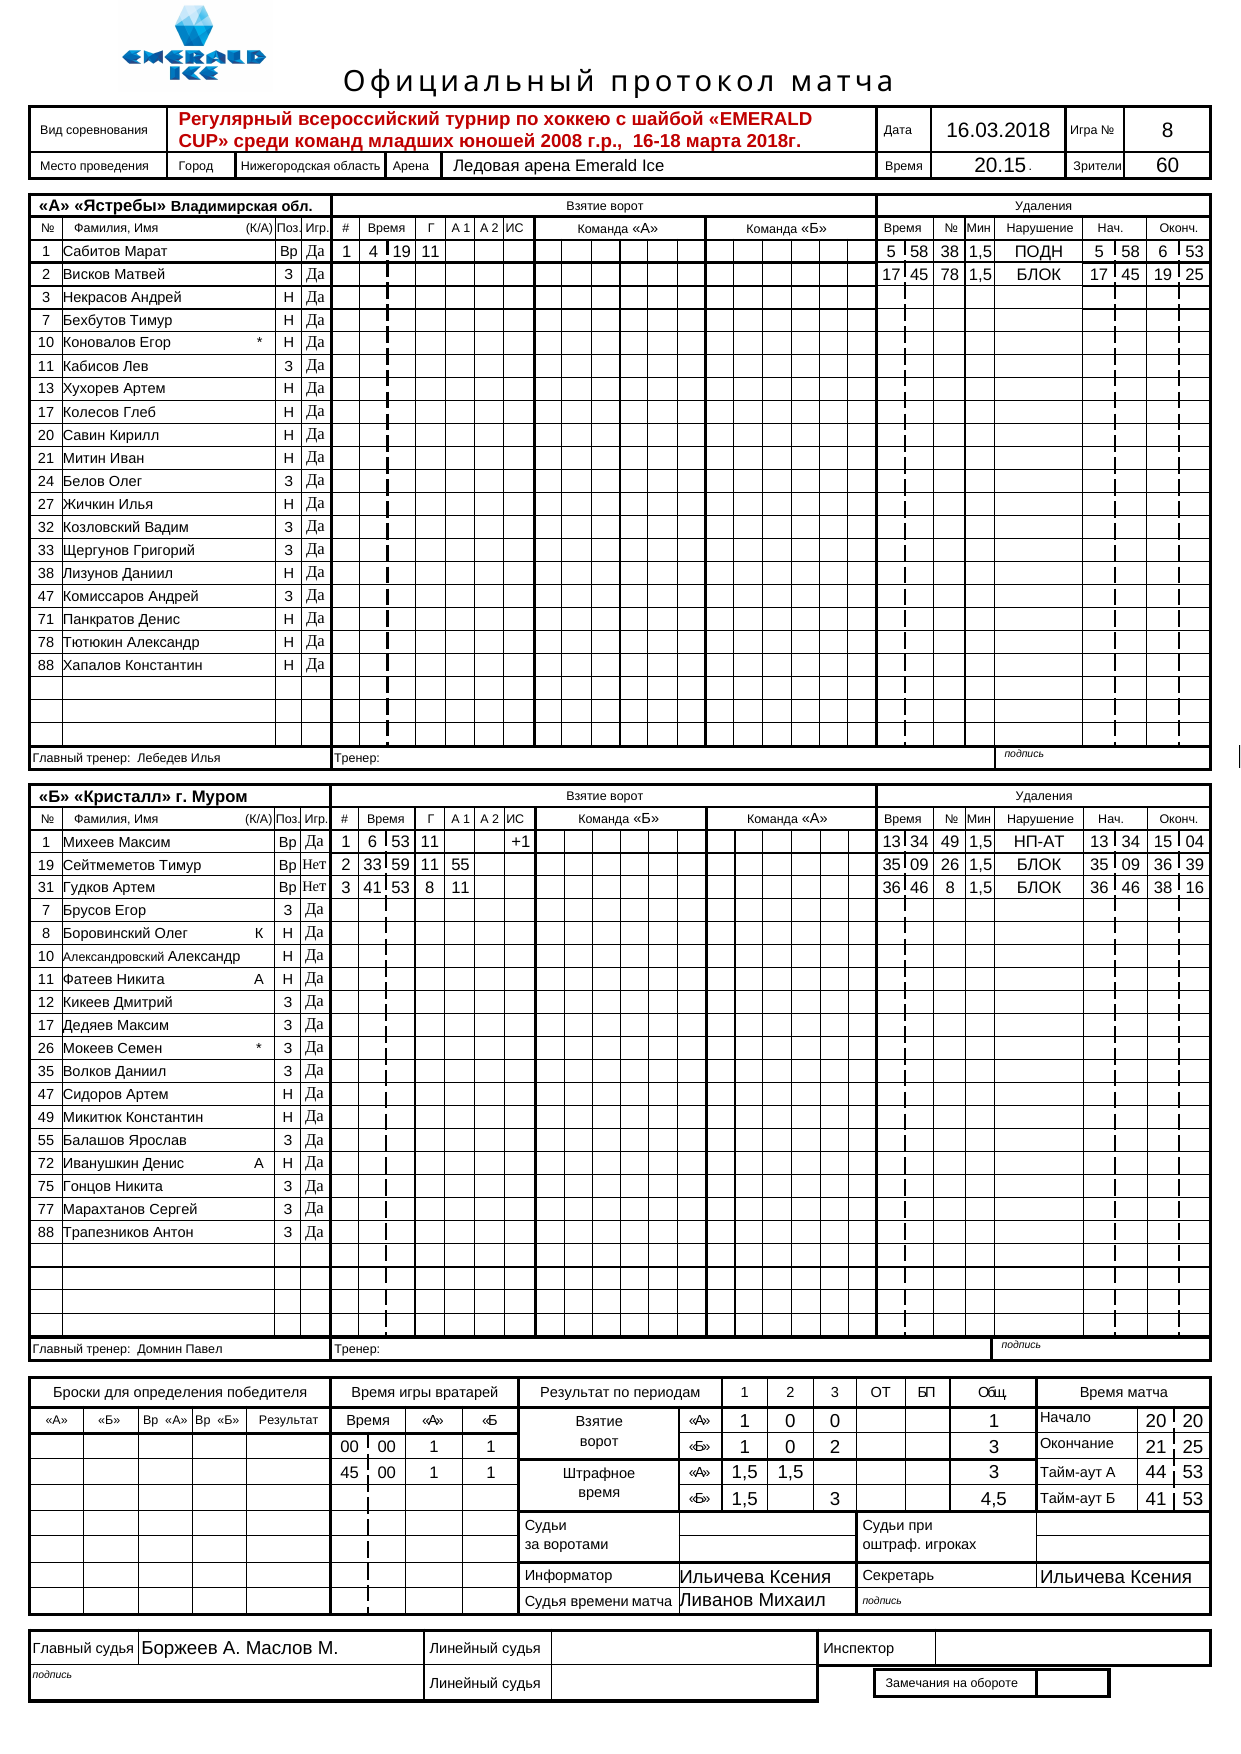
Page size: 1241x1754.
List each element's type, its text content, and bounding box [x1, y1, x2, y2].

table_cell [648, 585, 677, 607]
table_cell Сейтмеметов Тимур [63, 853, 243, 875]
table_cell [905, 945, 933, 967]
table_cell [359, 922, 386, 944]
table_cell [736, 899, 762, 921]
table_cell [1084, 1083, 1115, 1105]
table_cell [475, 1060, 504, 1082]
table_cell [537, 899, 564, 921]
table_cell [1147, 585, 1179, 607]
table_cell [243, 447, 275, 469]
table_cell 46 [905, 876, 933, 898]
table_cell подпись [996, 748, 1209, 768]
table_cell [820, 631, 847, 653]
table_cell [905, 470, 933, 492]
table_cell [966, 309, 994, 331]
table_cell [1179, 332, 1209, 353]
table_cell Время [878, 153, 930, 177]
table_cell [849, 1060, 875, 1082]
table_cell [537, 1106, 564, 1128]
table_cell [821, 876, 848, 898]
table_cell Судьи при оштраф. игроках [858, 1513, 1036, 1561]
table_cell [1148, 1221, 1179, 1243]
table_cell [934, 991, 965, 1013]
table_cell [332, 1083, 358, 1105]
table_cell 26 [934, 854, 965, 875]
table_cell Коновалов Егор [63, 332, 243, 353]
table_cell [1179, 287, 1209, 307]
table_cell [247, 1511, 329, 1535]
table_cell [1148, 968, 1179, 990]
table_cell [878, 378, 905, 399]
table_cell [360, 631, 387, 653]
table_cell [388, 585, 415, 607]
table_cell Судьи за воротами [520, 1513, 679, 1561]
table_cell [592, 677, 619, 699]
table_cell Да [301, 1198, 329, 1220]
table_cell Штрафное время [520, 1461, 678, 1509]
table_cell [1179, 539, 1209, 561]
table_cell Взятие ворот [520, 1409, 678, 1458]
table_cell [359, 1083, 386, 1105]
table_cell [708, 1314, 734, 1335]
table_cell [708, 1268, 734, 1289]
table_cell [763, 922, 791, 944]
table_cell [906, 1461, 949, 1483]
table_cell [934, 922, 965, 944]
table_cell [966, 424, 994, 446]
table_cell «А» [680, 1409, 721, 1432]
table_cell [792, 447, 819, 469]
table_cell [708, 899, 734, 921]
table_cell Да [301, 1060, 329, 1082]
table_cell [649, 899, 677, 921]
table_cell [475, 310, 503, 331]
table_cell [707, 332, 733, 353]
table_cell [359, 1014, 386, 1036]
table_cell [243, 831, 274, 852]
table_cell [763, 831, 791, 852]
table_cell Мин [966, 808, 994, 829]
table_cell Секретарь [858, 1564, 1036, 1587]
table_cell Да [302, 424, 330, 446]
table_cell [359, 1244, 386, 1266]
table_cell [504, 447, 533, 469]
table_cell [1179, 1244, 1209, 1266]
table_cell [763, 355, 791, 377]
table_cell [648, 470, 677, 492]
table_cell 58 [1115, 241, 1146, 261]
table_cell [678, 1152, 705, 1174]
table_cell [621, 332, 647, 353]
table_cell [63, 1314, 243, 1335]
table_cell Микитюк Константин [63, 1106, 243, 1128]
table_cell [878, 332, 905, 353]
table_cell З [276, 516, 301, 538]
table_header Взятие ворот [332, 786, 875, 806]
table_cell [995, 1290, 1083, 1312]
table_cell Окончание [1038, 1433, 1137, 1458]
table_cell № [31, 808, 62, 829]
table_cell 5 [1083, 241, 1115, 261]
table_cell Да [301, 1129, 329, 1151]
table_cell Висков Матвей [63, 264, 243, 284]
table_cell [621, 723, 647, 745]
table_cell Дедяев Максим [63, 1014, 243, 1036]
table_cell [708, 1129, 734, 1151]
table_cell [905, 1014, 933, 1036]
table_cell 17 [31, 1014, 62, 1036]
table_cell [995, 968, 1083, 990]
table_cell [708, 945, 734, 967]
table_cell [562, 493, 591, 515]
table_cell [552, 1665, 816, 1699]
table_cell Н [275, 1152, 300, 1174]
table_cell [763, 562, 791, 584]
table_cell [905, 355, 933, 377]
table_cell [247, 1563, 329, 1587]
table_header 8 [1125, 108, 1209, 151]
table_cell [878, 1244, 905, 1266]
table_cell [537, 1129, 564, 1151]
table_cell 36 [1084, 876, 1115, 898]
table_cell [934, 309, 964, 331]
table_cell Да [302, 631, 330, 653]
table_header БП [906, 1379, 949, 1406]
table_cell [792, 355, 819, 377]
table_cell 44 [1138, 1459, 1174, 1483]
table_cell [562, 516, 591, 538]
table_cell [934, 516, 964, 538]
table_cell 10 [31, 332, 62, 353]
table_cell [565, 968, 592, 990]
table_cell [621, 945, 648, 967]
table_cell [360, 654, 387, 676]
table_cell [565, 876, 592, 898]
table_cell [193, 1485, 246, 1509]
table_cell Н [276, 378, 301, 399]
table_cell [243, 677, 275, 699]
table_cell [446, 585, 474, 607]
table_cell [821, 1314, 848, 1335]
table_cell Да [301, 1175, 329, 1197]
table_cell [848, 447, 875, 469]
table_cell [504, 493, 533, 515]
table_cell [792, 264, 819, 284]
table_cell [463, 1485, 517, 1509]
table_cell [592, 654, 619, 676]
table_cell [966, 1175, 994, 1197]
table_cell [649, 876, 677, 898]
table_cell [621, 1152, 648, 1174]
table_cell [243, 631, 275, 653]
table_cell [537, 1268, 564, 1289]
table_cell [386, 1014, 414, 1036]
table_cell [243, 264, 275, 284]
table_cell [1179, 1106, 1209, 1128]
table_cell [565, 1014, 592, 1036]
table_cell [416, 562, 445, 584]
table_cell [763, 1129, 791, 1151]
table_cell А 2 [475, 808, 504, 829]
table_cell 5 [878, 241, 905, 261]
table_cell [1179, 1037, 1209, 1059]
table_cell № [934, 808, 965, 829]
table_cell [505, 945, 534, 967]
table_cell [936, 1632, 1209, 1664]
table_cell [386, 1198, 414, 1220]
table_cell [388, 631, 415, 653]
table_cell [734, 654, 762, 676]
table_cell [332, 1060, 358, 1082]
table_cell [678, 264, 704, 284]
table_cell З [275, 1198, 300, 1220]
table_cell [416, 378, 445, 399]
table_cell [995, 1221, 1083, 1243]
table_cell [678, 355, 704, 377]
table_cell [708, 968, 734, 990]
table_cell Н [276, 562, 301, 584]
table_cell [792, 378, 819, 399]
table_cell [592, 608, 619, 630]
table_cell [243, 1268, 274, 1289]
table_cell [734, 264, 762, 284]
table_cell [792, 654, 819, 676]
table_cell [995, 1314, 1083, 1335]
table_cell [849, 945, 875, 967]
table_cell 1 [723, 1409, 767, 1432]
table_cell [1083, 470, 1115, 492]
table_cell Тютюкин Александр [63, 631, 243, 653]
table_cell [995, 539, 1082, 561]
table_cell [333, 516, 359, 538]
table_cell 00 [368, 1459, 405, 1483]
table_cell 53 [1179, 241, 1209, 261]
table_cell [243, 723, 275, 745]
table_cell Александровский Александр [63, 945, 243, 967]
table_cell [536, 654, 561, 676]
table_header Вид соревнования [31, 108, 166, 151]
table_cell [736, 1152, 762, 1174]
table_cell З [275, 1014, 300, 1036]
table_cell [333, 470, 359, 492]
table_cell [536, 310, 561, 331]
table_cell [707, 608, 733, 630]
table_cell [1148, 1037, 1179, 1059]
table_cell [878, 1175, 905, 1197]
table_cell [966, 654, 994, 676]
table_cell подпись [993, 1339, 1209, 1358]
table_cell [792, 493, 819, 515]
table_cell [763, 876, 791, 898]
table_cell [243, 378, 275, 399]
table_cell [736, 991, 762, 1013]
table_cell [708, 1221, 734, 1243]
table_cell [934, 401, 964, 423]
table_cell 35 [878, 854, 905, 875]
table_cell [416, 608, 445, 630]
table_cell [707, 562, 733, 584]
table_cell [820, 493, 847, 515]
table_cell [592, 493, 619, 515]
table_cell [678, 1290, 705, 1312]
table_cell [621, 470, 647, 492]
table_cell БЛОК [995, 854, 1083, 875]
table_cell [1115, 1152, 1147, 1174]
table_cell [243, 1106, 274, 1128]
table_cell [84, 1511, 138, 1535]
table_cell [878, 1198, 905, 1220]
table_cell [792, 723, 819, 745]
table_cell [792, 631, 819, 653]
table_cell [848, 516, 875, 538]
table_cell [243, 401, 275, 423]
table_cell [505, 991, 534, 1013]
table_cell [1179, 493, 1209, 515]
table_cell Ильичева Ксения [1037, 1564, 1209, 1587]
table_cell 0 [814, 1409, 856, 1432]
table_cell [763, 1244, 791, 1266]
table_cell 53 [1174, 1459, 1209, 1483]
table_cell [31, 1435, 83, 1458]
table_cell [792, 516, 819, 538]
table_cell [821, 922, 848, 944]
table_cell [821, 991, 848, 1013]
table_cell [906, 1433, 949, 1458]
table_cell [193, 1588, 246, 1613]
table_cell [966, 1314, 994, 1335]
table_cell Н [275, 1106, 300, 1128]
table_cell 72 [31, 1152, 62, 1174]
table_cell [621, 1175, 648, 1197]
table_cell 31 [31, 876, 62, 898]
table_header Удаления [878, 196, 1209, 215]
table_cell [934, 378, 964, 399]
table_cell [905, 1037, 933, 1059]
table_cell Бехбутов Тимур [63, 310, 243, 331]
table_cell [1115, 287, 1146, 307]
table_cell [536, 287, 561, 307]
table_cell [592, 700, 619, 722]
table_cell [446, 424, 474, 446]
table_cell [1179, 1314, 1209, 1335]
table_cell [649, 1037, 677, 1059]
table_cell [821, 1129, 848, 1151]
table_cell [966, 493, 994, 515]
table_cell [445, 991, 474, 1013]
table_cell [593, 945, 620, 967]
table_cell [648, 424, 677, 446]
table_cell 1 [463, 1435, 517, 1458]
table_cell Н [276, 424, 301, 446]
table_cell 24 [31, 470, 62, 492]
table_cell [966, 631, 994, 653]
table_cell [1083, 585, 1115, 607]
table_header Взятие ворот [333, 196, 875, 215]
table_cell [388, 608, 415, 630]
table_cell [243, 1221, 274, 1243]
table_cell [562, 608, 591, 630]
table_cell [359, 1175, 386, 1197]
table_cell 1,5 [966, 854, 994, 875]
table_cell [593, 991, 620, 1013]
table_cell [416, 945, 444, 967]
table_cell 25 [1174, 1433, 1209, 1458]
table_cell [820, 424, 847, 446]
table_cell [505, 1083, 534, 1105]
table_cell [243, 287, 275, 307]
table_cell [707, 424, 733, 446]
table_cell [475, 355, 503, 377]
table_cell [621, 516, 647, 538]
table_cell Трапезников Антон [63, 1221, 243, 1243]
table_cell [368, 1588, 405, 1613]
table_cell [649, 968, 677, 990]
table_cell 19 [1147, 264, 1179, 284]
table_cell [416, 968, 444, 990]
table_cell [416, 991, 444, 1013]
table_cell [1147, 493, 1179, 515]
table_cell Гонцов Никита [63, 1175, 243, 1197]
table_cell 33 [31, 539, 62, 561]
table_cell [445, 1106, 474, 1128]
table_cell [648, 241, 677, 261]
table_cell [360, 355, 387, 377]
table_cell [562, 447, 591, 469]
table_cell [1147, 608, 1179, 630]
table_header «A» «Ястребы» Владимирская обл. [31, 196, 330, 215]
table_cell [792, 424, 819, 446]
table_cell * [243, 332, 275, 353]
table_cell [332, 991, 358, 1013]
table_cell [359, 991, 386, 1013]
table_cell З [276, 264, 301, 284]
table_cell [1179, 1290, 1209, 1312]
table_cell [621, 424, 647, 446]
table_cell Панкратов Денис [63, 608, 243, 630]
table_cell [1115, 631, 1146, 653]
table_cell [621, 854, 648, 875]
table_cell [995, 1268, 1083, 1289]
table_cell [592, 723, 619, 745]
table_cell [878, 516, 905, 538]
table_cell 58 [905, 241, 933, 261]
table_cell [1147, 723, 1179, 745]
table_cell Время [878, 808, 933, 829]
table_cell [934, 1221, 965, 1243]
table_cell [475, 654, 503, 676]
table_cell 38 [934, 241, 964, 261]
table_cell [736, 945, 762, 967]
table_cell [332, 922, 358, 944]
table_cell [475, 945, 504, 967]
table_cell [562, 654, 591, 676]
table_cell [445, 1060, 474, 1082]
table_cell [445, 1129, 474, 1151]
table_cell [678, 1314, 705, 1335]
table_cell [388, 287, 415, 307]
table_cell 1,5 [966, 263, 994, 284]
table_cell [905, 516, 933, 538]
table_cell 60 [1125, 153, 1209, 177]
table_cell [849, 1290, 875, 1312]
table_cell [878, 1060, 905, 1082]
table_cell [1147, 310, 1179, 331]
table_cell [792, 945, 820, 967]
table_cell [388, 424, 415, 446]
table_cell 1,5 [966, 876, 994, 898]
table_cell [1084, 1014, 1115, 1036]
table_cell [966, 991, 994, 1013]
table_cell [359, 1037, 386, 1059]
table_cell [565, 1129, 592, 1151]
table_cell [792, 1083, 820, 1105]
table_cell [649, 1290, 677, 1312]
table_cell [360, 539, 387, 561]
table_cell [446, 608, 474, 630]
table_cell 7 [31, 899, 62, 921]
table_cell 21 [1138, 1433, 1174, 1458]
table_cell [1179, 1221, 1209, 1243]
table_cell [446, 631, 474, 653]
table_cell [820, 378, 847, 399]
table_cell [63, 677, 243, 699]
table_cell [821, 1244, 848, 1266]
table_cell [934, 1037, 965, 1059]
table_cell [734, 677, 762, 699]
table_cell [475, 493, 503, 515]
table_cell 1 [406, 1435, 462, 1458]
table_cell [878, 447, 905, 469]
table_cell [1115, 562, 1146, 584]
table_cell [359, 1152, 386, 1174]
table_cell [708, 1244, 734, 1266]
table_cell [446, 493, 474, 515]
table_cell [995, 922, 1083, 944]
table_cell [302, 677, 330, 699]
table_cell 4,5 [951, 1485, 1035, 1509]
table_cell [1147, 654, 1179, 676]
table_cell [707, 378, 733, 399]
table_cell [1179, 355, 1209, 377]
table_cell 26 [31, 1037, 62, 1059]
table_cell [84, 1435, 138, 1458]
table_cell [386, 1106, 414, 1128]
table_cell [621, 264, 647, 284]
table_cell 77 [31, 1198, 62, 1220]
table_cell [592, 447, 619, 469]
table_cell [1147, 700, 1179, 722]
table_cell [416, 1175, 444, 1197]
table_cell [678, 332, 704, 353]
table_cell [966, 968, 994, 990]
table_cell [301, 1314, 329, 1335]
table_cell [734, 424, 762, 446]
table_cell [333, 700, 359, 722]
table_cell [475, 1083, 504, 1105]
table_cell [536, 241, 561, 261]
table_cell [792, 922, 820, 944]
table_cell 49 [31, 1106, 62, 1128]
table_cell [708, 831, 734, 852]
table_cell [1147, 332, 1179, 353]
table_cell [678, 723, 704, 745]
table_cell [333, 447, 359, 469]
table_cell [536, 401, 561, 423]
table_cell [878, 470, 905, 492]
table_cell [792, 1221, 820, 1243]
table_cell [332, 1129, 358, 1151]
table_cell [565, 1083, 592, 1105]
table_cell [934, 332, 964, 353]
table_cell [878, 424, 905, 446]
table_cell [763, 1290, 791, 1312]
table_cell [1115, 723, 1146, 745]
table_cell [763, 241, 791, 261]
table_cell [878, 700, 905, 722]
table_cell [878, 1037, 905, 1059]
table_cell [649, 831, 677, 852]
table_cell 21 [31, 447, 62, 469]
table_cell [678, 1083, 705, 1105]
table_cell [678, 854, 705, 875]
table_cell [247, 1536, 329, 1561]
table_cell [416, 1314, 444, 1335]
table_cell Да [302, 355, 330, 377]
table_cell [1115, 1060, 1147, 1082]
table_cell 32 [31, 516, 62, 538]
table_header Время игры вратарей [332, 1379, 517, 1406]
table_cell [848, 241, 875, 261]
table_cell [360, 447, 387, 469]
table_cell [388, 516, 415, 538]
table_cell [275, 1244, 300, 1266]
table_cell [593, 1129, 620, 1151]
table_cell [359, 1060, 386, 1082]
table_cell [848, 424, 875, 446]
table_cell Сидоров Артем [63, 1083, 243, 1105]
table_cell [763, 1037, 791, 1059]
table_cell Балашов Ярослав [63, 1129, 243, 1151]
table_cell Да [302, 287, 330, 307]
table_cell [565, 899, 592, 921]
table_cell [592, 424, 619, 446]
table_cell [475, 608, 503, 630]
table_cell № [31, 218, 62, 238]
table_cell [1083, 447, 1115, 469]
table_cell [621, 493, 647, 515]
table_cell 39 [1179, 854, 1209, 875]
table_cell [934, 1083, 965, 1105]
table_cell [243, 1175, 274, 1197]
table_cell [708, 1014, 734, 1036]
table_header Общ. [951, 1379, 1035, 1406]
table_cell [593, 1244, 620, 1266]
table_cell [678, 1198, 705, 1220]
table_cell [193, 1435, 246, 1458]
table_cell [621, 677, 647, 699]
table_cell [905, 1083, 933, 1105]
table_cell [648, 332, 677, 353]
table_cell [736, 1014, 762, 1036]
table_cell [360, 287, 387, 307]
table_cell [302, 723, 330, 745]
table_cell [736, 1268, 762, 1289]
table_cell Михеев Максим [63, 831, 243, 852]
table_cell [593, 1152, 620, 1174]
table_cell [416, 585, 445, 607]
table_cell 88 [31, 1221, 62, 1243]
table_cell [792, 1314, 820, 1335]
table_cell [1179, 1129, 1209, 1151]
table_cell [475, 876, 504, 898]
table_cell Да [302, 608, 330, 630]
table_cell Кикеев Дмитрий [63, 991, 243, 1013]
table_cell [678, 991, 705, 1013]
table_cell [1179, 608, 1209, 630]
table_cell [878, 677, 905, 699]
table_cell [406, 1536, 462, 1561]
table_cell [792, 677, 819, 699]
table_cell [360, 493, 387, 515]
table_cell [505, 876, 534, 898]
table_cell [878, 1014, 905, 1036]
table_cell [332, 1014, 358, 1036]
table_cell [905, 608, 933, 630]
table_cell [708, 876, 734, 898]
table_cell [849, 1268, 875, 1289]
table_cell [1179, 1198, 1209, 1220]
table_cell [386, 1314, 414, 1335]
table_cell [878, 1152, 905, 1174]
table_cell [360, 378, 387, 399]
table_cell [648, 355, 677, 377]
table_cell Главный тренер: Домнин Павел [31, 1339, 329, 1358]
table_cell [621, 831, 648, 852]
table_cell [905, 1198, 933, 1220]
table_cell 12 [31, 991, 62, 1013]
table_cell [849, 899, 875, 921]
table_cell [406, 1511, 462, 1535]
table_cell [446, 264, 474, 284]
table_cell [416, 631, 445, 653]
table_cell [416, 401, 445, 423]
table_cell Да [301, 1014, 329, 1036]
table_cell Волков Даниил [63, 1060, 243, 1082]
table_cell [621, 968, 648, 990]
table_cell Результат [247, 1409, 329, 1432]
table_cell [621, 1129, 648, 1151]
table_cell [1179, 723, 1209, 745]
table_cell [734, 241, 762, 261]
table_cell [359, 899, 386, 921]
table_cell Да [301, 1221, 329, 1243]
table_cell [446, 401, 474, 423]
table_cell [736, 876, 762, 898]
table_cell Н [276, 332, 301, 353]
table_cell [678, 1129, 705, 1151]
table_cell [30, 1616, 1211, 1628]
table_cell [734, 585, 762, 607]
table_cell Н [275, 1083, 300, 1105]
table_cell [1148, 1244, 1179, 1266]
table_cell [332, 1244, 358, 1266]
table_cell [505, 1268, 534, 1289]
table_cell [1084, 968, 1115, 990]
table_cell [649, 1083, 677, 1105]
table_cell [678, 945, 705, 967]
table_cell БЛОК [995, 876, 1083, 898]
table_cell [1115, 1106, 1147, 1128]
table_cell [333, 562, 359, 584]
table_cell [504, 677, 533, 699]
table_cell 3 [951, 1433, 1035, 1458]
table_cell [680, 1536, 855, 1561]
table_cell [678, 310, 704, 331]
table_cell [475, 585, 503, 607]
table_cell [995, 516, 1082, 538]
table_cell [416, 1268, 444, 1289]
table_cell 78 [31, 631, 62, 653]
table_cell 6 [359, 831, 386, 852]
table_cell [763, 1106, 791, 1128]
table_cell [678, 922, 705, 944]
table_cell [708, 1198, 734, 1220]
table_cell [734, 562, 762, 584]
table_cell 3 [951, 1461, 1035, 1483]
table_cell [445, 1198, 474, 1220]
table_cell [849, 1037, 875, 1059]
table_cell [678, 1014, 705, 1036]
table_cell [905, 585, 933, 607]
table_cell [678, 539, 704, 561]
table_cell [359, 1314, 386, 1335]
table_cell [243, 585, 275, 607]
table_cell 13 [878, 831, 905, 852]
table_cell [301, 1290, 329, 1312]
table_cell [63, 1268, 243, 1289]
table_cell [592, 310, 619, 331]
table_cell [906, 1485, 949, 1509]
table_cell [763, 1060, 791, 1082]
table_cell 47 [31, 585, 62, 607]
table_cell [243, 853, 274, 875]
table_cell [1115, 945, 1147, 967]
table_cell [621, 585, 647, 607]
table_cell [966, 700, 994, 722]
table_cell [333, 401, 359, 423]
table_cell [562, 264, 591, 284]
table_cell [878, 286, 905, 307]
table_cell [966, 539, 994, 561]
table_cell [445, 922, 474, 944]
table_cell [416, 447, 445, 469]
table_cell [734, 310, 762, 331]
table_cell [995, 1060, 1083, 1082]
table_cell [243, 1060, 274, 1082]
table_cell 8 [416, 876, 444, 898]
table_cell [821, 945, 848, 967]
table_cell [792, 585, 819, 607]
table_cell Сабитов Марат [63, 241, 243, 261]
table_cell [504, 723, 533, 745]
table_cell Да [302, 562, 330, 584]
table_cell [1115, 608, 1146, 630]
table_cell [820, 401, 847, 423]
table_cell [736, 922, 762, 944]
table_cell [475, 1129, 504, 1151]
table_cell [1115, 585, 1146, 607]
table_cell «А» [31, 1409, 83, 1432]
table_cell [648, 677, 677, 699]
table_cell [416, 1290, 444, 1312]
table_cell [416, 287, 445, 307]
table_cell [878, 585, 905, 607]
table_cell (К/А) [243, 808, 274, 829]
table_cell Ильичева Ксения [680, 1564, 855, 1587]
table_cell [1084, 991, 1115, 1013]
table_cell [736, 1129, 762, 1151]
table_cell [648, 562, 677, 584]
table_cell [966, 1221, 994, 1243]
table_cell [333, 654, 359, 676]
table_cell Время [878, 218, 933, 238]
table_cell [301, 1244, 329, 1266]
table_cell [31, 1290, 62, 1312]
table_cell [388, 493, 415, 515]
table_cell [243, 310, 275, 331]
table_cell [763, 854, 791, 875]
table_cell 1,5 [966, 831, 994, 852]
table_cell [821, 854, 848, 875]
table_cell Г [416, 808, 444, 829]
table_cell [849, 1244, 875, 1266]
table_cell [649, 854, 677, 875]
table_cell [446, 287, 474, 307]
table_cell [792, 1060, 820, 1082]
table_cell [592, 287, 619, 307]
table_cell [360, 516, 387, 538]
table_cell Да [302, 310, 330, 331]
table_cell [592, 470, 619, 492]
table_cell [243, 539, 275, 561]
table_cell [820, 654, 847, 676]
table_cell [878, 401, 905, 423]
table_cell [792, 1198, 820, 1220]
table_cell [1147, 539, 1179, 561]
table_cell [333, 539, 359, 561]
table_cell [934, 608, 964, 630]
table_cell [84, 1485, 138, 1509]
table_cell Савин Кирилл [63, 424, 243, 446]
table_header Результат по периодам [520, 1379, 721, 1406]
table_cell [763, 424, 791, 446]
table_cell [736, 1037, 762, 1059]
table_cell [966, 1014, 994, 1036]
table_cell 04 [1179, 831, 1209, 852]
table_cell [446, 539, 474, 561]
table_cell [332, 899, 358, 921]
table_cell [386, 1037, 414, 1059]
table_cell 0 [768, 1433, 813, 1458]
table_cell [1083, 677, 1115, 699]
table_cell «А» [680, 1461, 721, 1483]
table_cell [31, 1536, 83, 1561]
table_cell Нижегородская область [237, 153, 384, 177]
table_cell [562, 585, 591, 607]
table_cell [446, 723, 474, 745]
table_cell [708, 1060, 734, 1082]
table_cell [821, 1014, 848, 1036]
table_cell [565, 1175, 592, 1197]
table_cell К [243, 922, 274, 944]
table_cell [934, 424, 964, 446]
table_cell [386, 1152, 414, 1174]
table_cell [905, 1106, 933, 1128]
table_cell [504, 516, 533, 538]
table_cell Тайм-аут А [1038, 1459, 1137, 1483]
table_cell [332, 1221, 358, 1243]
table_cell З [275, 899, 300, 921]
table_cell Информатор [520, 1564, 679, 1587]
table_cell [905, 922, 933, 944]
table_cell [445, 899, 474, 921]
table_cell [736, 1175, 762, 1197]
table_cell [333, 631, 359, 653]
table_cell Команда «А» [708, 808, 875, 829]
table_cell [446, 355, 474, 377]
table_cell [821, 1083, 848, 1105]
table_cell [475, 539, 503, 561]
table_cell [821, 968, 848, 990]
table_cell 11 [445, 876, 474, 898]
table_cell [966, 447, 994, 469]
table_cell Тренер: [333, 748, 994, 768]
table_cell [275, 1290, 300, 1312]
table_cell [445, 1083, 474, 1105]
table_cell [537, 1060, 564, 1082]
table_cell [63, 1290, 243, 1312]
table_cell [763, 1014, 791, 1036]
table_cell 09 [1115, 854, 1147, 875]
table_cell [905, 1129, 933, 1151]
table_cell [1115, 493, 1146, 515]
table_cell [736, 1244, 762, 1266]
table_cell [416, 1152, 444, 1174]
table_cell [734, 493, 762, 515]
table_cell [1083, 539, 1115, 561]
table_cell [1179, 1014, 1209, 1036]
table_cell Да [301, 899, 329, 921]
table_cell [734, 723, 762, 745]
table_cell [820, 310, 847, 331]
table_cell [678, 241, 704, 261]
table_cell [388, 539, 415, 561]
table_cell [593, 1175, 620, 1197]
table_cell [475, 677, 503, 699]
table_cell [848, 723, 875, 745]
table_cell [621, 608, 647, 630]
table_cell [934, 1244, 965, 1266]
table_cell [84, 1588, 138, 1613]
table_cell [1179, 677, 1209, 699]
table_cell [565, 1221, 592, 1243]
table_cell [934, 539, 964, 561]
table_cell [1083, 700, 1115, 722]
table_cell [734, 287, 762, 307]
table_cell [820, 723, 847, 745]
table_cell 11 [416, 831, 444, 852]
table_cell [504, 332, 533, 353]
table_cell Лизунов Даниил [63, 562, 243, 584]
table_cell [848, 264, 875, 284]
table_cell [621, 1060, 648, 1082]
table_header Время матча [1038, 1379, 1209, 1406]
table_cell [707, 355, 733, 377]
table_cell З [275, 991, 300, 1013]
table_cell Мокеев Семен [63, 1037, 243, 1059]
table_cell [536, 539, 561, 561]
table_cell [463, 1588, 517, 1613]
table_cell [878, 562, 905, 584]
table_cell [995, 631, 1082, 653]
table_cell [475, 1198, 504, 1220]
table_cell [678, 447, 704, 469]
table_cell [536, 493, 561, 515]
table_cell [1115, 1083, 1147, 1105]
table_cell [966, 585, 994, 607]
table_cell [966, 562, 994, 584]
table_cell [416, 355, 445, 377]
table_cell 49 [934, 831, 965, 852]
table_cell [820, 608, 847, 630]
table_cell А [243, 1152, 274, 1174]
table_cell [734, 447, 762, 469]
table_cell 25 [1179, 264, 1209, 284]
table_cell 45 [1115, 264, 1146, 284]
table_cell Нет [301, 853, 329, 875]
table_cell [416, 1014, 444, 1036]
table_cell [475, 1106, 504, 1128]
table_cell [445, 1221, 474, 1243]
table_cell [193, 1511, 246, 1535]
table_cell [792, 831, 820, 852]
table_cell [416, 1198, 444, 1220]
table_cell З [275, 1175, 300, 1197]
table_cell [649, 922, 677, 944]
table_cell [360, 723, 387, 745]
table_cell [562, 539, 591, 561]
table_cell [708, 854, 734, 875]
table_cell [648, 539, 677, 561]
table_cell Да [302, 470, 330, 492]
table_cell [1148, 922, 1179, 944]
table_cell 53 [386, 831, 414, 852]
table_cell 11 [31, 968, 62, 990]
table_cell [360, 677, 387, 699]
table_cell [763, 723, 791, 745]
table_cell Вр «Б» [193, 1409, 246, 1432]
table_cell [849, 1152, 875, 1174]
table_cell 53 [1174, 1485, 1209, 1509]
table_cell Арена [387, 153, 440, 177]
table_cell [678, 831, 705, 852]
table_cell 3 [332, 876, 358, 898]
table_cell [1083, 631, 1115, 653]
table_cell «А» [406, 1409, 462, 1432]
table_cell [678, 1060, 705, 1082]
table_cell [878, 1083, 905, 1105]
table_cell [849, 991, 875, 1013]
table_cell [475, 264, 503, 284]
table_cell [84, 1536, 138, 1561]
table_cell [678, 968, 705, 990]
table_cell Вр [275, 876, 300, 898]
table_cell [621, 1314, 648, 1335]
table_cell [463, 1511, 517, 1535]
table_cell [995, 286, 1082, 307]
table_cell [1179, 470, 1209, 492]
table_cell Да [301, 945, 329, 967]
table_cell [475, 1037, 504, 1059]
table_cell [565, 1244, 592, 1266]
table_cell [995, 562, 1082, 584]
table_cell [504, 631, 533, 653]
table_cell [565, 1268, 592, 1289]
table_cell [878, 608, 905, 630]
table_cell [1147, 516, 1179, 538]
table_cell Н [276, 401, 301, 423]
table_cell 35 [31, 1060, 62, 1082]
table_cell [707, 287, 733, 307]
table_cell Время [360, 218, 415, 238]
table_cell Линейный судья [425, 1632, 551, 1664]
table_cell [446, 516, 474, 538]
table_cell [536, 516, 561, 538]
table_cell Н [276, 654, 301, 676]
table_cell [905, 539, 933, 561]
table_cell [707, 401, 733, 423]
table_cell [707, 241, 733, 261]
table_cell [621, 539, 647, 561]
table_cell [565, 1060, 592, 1082]
table_cell [562, 401, 591, 423]
table_cell [31, 677, 62, 699]
table_cell [707, 516, 733, 538]
table_cell Время [332, 1409, 405, 1432]
table_cell 78 [934, 263, 964, 284]
table_cell [1083, 310, 1115, 331]
table_cell [445, 945, 474, 967]
table_cell [934, 470, 964, 492]
table_cell [1148, 1290, 1179, 1312]
table_cell [820, 516, 847, 538]
table_cell 11 [416, 854, 444, 875]
table_cell [821, 1221, 848, 1243]
table_cell [332, 968, 358, 990]
table_cell [416, 539, 445, 561]
table_cell 2 [332, 854, 358, 875]
table_cell [995, 1244, 1083, 1266]
table_cell [736, 854, 762, 875]
table_cell [621, 401, 647, 423]
table_cell [878, 899, 905, 921]
table_cell [792, 899, 820, 921]
table_cell [905, 654, 933, 676]
table_cell [648, 493, 677, 515]
table_cell А 2 [475, 218, 503, 238]
table_cell [763, 677, 791, 699]
table_cell [537, 1083, 564, 1105]
table_cell [763, 287, 791, 307]
table_cell [934, 968, 965, 990]
table_cell [386, 945, 414, 967]
table_cell [386, 1129, 414, 1151]
table_cell [243, 516, 275, 538]
table_cell [536, 355, 561, 377]
table_cell [934, 1175, 965, 1197]
table_cell [707, 493, 733, 515]
table_cell [878, 922, 905, 944]
table_cell [593, 1290, 620, 1312]
table_cell [708, 1083, 734, 1105]
table_cell 15 [1148, 831, 1179, 852]
table_cell [333, 585, 359, 607]
table_cell [878, 723, 905, 745]
table_cell [821, 1290, 848, 1312]
table_cell [821, 1152, 848, 1174]
table_cell 36 [1148, 854, 1179, 875]
table_cell [763, 1314, 791, 1335]
table_cell [905, 447, 933, 469]
table_cell [878, 968, 905, 990]
table_cell [905, 968, 933, 990]
table_cell 1 [332, 831, 358, 852]
table_cell [475, 1175, 504, 1197]
table_cell [792, 1037, 820, 1059]
table_cell [193, 1563, 246, 1587]
table_cell [360, 470, 387, 492]
table_cell [820, 332, 847, 353]
table_cell [416, 1221, 444, 1243]
table_cell [621, 562, 647, 584]
table_cell [678, 424, 704, 446]
table_cell 35 [1084, 854, 1115, 875]
table_cell [736, 1314, 762, 1335]
table_cell [995, 1106, 1083, 1128]
table_cell 13 [1084, 831, 1115, 852]
table_cell [505, 1106, 534, 1128]
table_cell [678, 700, 704, 722]
table_cell [1115, 447, 1146, 469]
table_cell [848, 631, 875, 653]
table_cell [243, 355, 275, 377]
table_cell [1179, 310, 1209, 331]
table_cell [763, 631, 791, 653]
table_header 16.03.2018 [932, 108, 1064, 151]
table_cell [763, 1083, 791, 1105]
table_cell [1084, 1152, 1115, 1174]
table_cell [649, 945, 677, 967]
table_cell [763, 378, 791, 399]
table_cell «Б» [84, 1409, 138, 1432]
table_cell [536, 562, 561, 584]
table_cell [966, 1106, 994, 1128]
table_cell [536, 723, 561, 745]
table_cell [1084, 1106, 1115, 1128]
table_cell [966, 332, 994, 353]
table_cell [1115, 677, 1146, 699]
table_cell [763, 493, 791, 515]
table_cell 1,5 [723, 1485, 767, 1509]
table_cell [416, 1244, 444, 1266]
table_cell [504, 608, 533, 630]
table_cell [537, 991, 564, 1013]
table_cell [537, 1290, 564, 1312]
table_cell [905, 1268, 933, 1289]
table_cell [504, 470, 533, 492]
table_cell [1037, 1513, 1209, 1535]
table_cell [1037, 1536, 1209, 1561]
table_cell [792, 1106, 820, 1128]
table_cell [848, 378, 875, 399]
table_cell [934, 631, 964, 653]
table_cell [1115, 1244, 1147, 1266]
table_cell [333, 378, 359, 399]
table_cell 88 [31, 654, 62, 676]
table_cell [1148, 1060, 1179, 1082]
table_cell Фамилия, Имя [63, 808, 243, 829]
table_header «Б» «Кристалл» г. Муром [31, 786, 329, 806]
table_cell [505, 922, 534, 944]
table_cell [995, 309, 1082, 331]
table_cell [1084, 1314, 1115, 1335]
table_cell [906, 1409, 949, 1432]
table_cell Игр. [301, 808, 329, 829]
table_cell [1115, 991, 1147, 1013]
table_cell Марахтанов Сергей [63, 1198, 243, 1220]
table_cell [243, 470, 275, 492]
table_cell [821, 1175, 848, 1197]
table_cell [1084, 1175, 1115, 1197]
table_cell [332, 1563, 368, 1587]
table_cell [934, 654, 964, 676]
table_cell [537, 876, 564, 898]
table_cell [1147, 424, 1179, 446]
table_cell [848, 677, 875, 699]
table_cell [849, 1129, 875, 1151]
table_cell [878, 1314, 905, 1335]
table_cell [1147, 631, 1179, 653]
table_cell [1115, 654, 1146, 676]
table_cell [505, 968, 534, 990]
table_cell [386, 1244, 414, 1266]
table_cell [1179, 700, 1209, 722]
table_cell [821, 1268, 848, 1289]
table_cell [243, 700, 275, 722]
table_cell [995, 1014, 1083, 1036]
table_cell Нарушение [995, 808, 1083, 829]
table_cell [621, 355, 647, 377]
table_cell [31, 1244, 62, 1266]
table_cell [537, 1198, 564, 1220]
table_cell [792, 876, 820, 898]
table_cell [537, 1014, 564, 1036]
table_cell [708, 1152, 734, 1174]
table_cell [763, 700, 791, 722]
table_cell [966, 1152, 994, 1174]
table_cell [1147, 447, 1179, 469]
table_cell [63, 723, 243, 745]
table_cell [678, 585, 704, 607]
table_cell Главный тренер: Лебедев Илья [31, 748, 330, 768]
table_cell [368, 1563, 405, 1587]
table_cell [504, 424, 533, 446]
table_cell Фатеев Никита [63, 968, 243, 990]
table_cell 8 [934, 876, 965, 898]
table_cell [849, 1083, 875, 1105]
table_cell [593, 1037, 620, 1059]
table_cell [820, 677, 847, 699]
table_cell [446, 470, 474, 492]
table_cell З [276, 585, 301, 607]
table_cell [562, 355, 591, 377]
table_cell [388, 470, 415, 492]
table_cell [562, 677, 591, 699]
table_cell [934, 1060, 965, 1082]
table_cell 4 [360, 241, 387, 261]
table_cell * [243, 1037, 274, 1059]
table_cell [1084, 1198, 1115, 1220]
table_cell [1115, 1129, 1147, 1151]
table_cell [905, 1152, 933, 1174]
table_cell [734, 516, 762, 538]
table_cell Боровинский Олег [63, 922, 243, 944]
table_cell [648, 287, 677, 307]
table_cell [648, 700, 677, 722]
table_cell [386, 1221, 414, 1243]
table_cell [848, 585, 875, 607]
table_cell [1115, 310, 1146, 331]
table_cell [1179, 1152, 1209, 1174]
table_cell [966, 1244, 994, 1266]
table_cell [475, 1290, 504, 1312]
table_cell [678, 1221, 705, 1243]
table_cell [707, 631, 733, 653]
table_cell [593, 1083, 620, 1105]
table_cell [475, 991, 504, 1013]
table_cell [416, 677, 445, 699]
table_cell Да [302, 378, 330, 399]
table_cell [648, 723, 677, 745]
table_cell [359, 1290, 386, 1312]
table_cell [1084, 1290, 1115, 1312]
table_cell [763, 585, 791, 607]
table_cell [592, 401, 619, 423]
table_cell [475, 287, 503, 307]
table_cell [678, 378, 704, 399]
table_cell [243, 1129, 274, 1151]
table_cell [446, 677, 474, 699]
table_cell 0 [768, 1409, 813, 1432]
table_cell [31, 723, 62, 745]
table_cell # [332, 808, 358, 829]
table_cell [446, 310, 474, 331]
table_cell [333, 310, 359, 331]
table_cell [243, 1244, 274, 1266]
table_cell Г [416, 218, 445, 238]
table_cell [648, 447, 677, 469]
table_cell [878, 654, 905, 676]
table_cell 17 [1083, 264, 1115, 284]
table_cell 2 [814, 1433, 856, 1458]
table_cell 1 [463, 1459, 517, 1483]
table_cell [537, 1037, 564, 1059]
table_cell [678, 401, 704, 423]
table_cell [734, 539, 762, 561]
table_cell [1115, 1037, 1147, 1059]
table_cell БЛОК [995, 263, 1082, 284]
table_cell [445, 1152, 474, 1174]
table_cell [707, 264, 733, 284]
table_cell [243, 1290, 274, 1312]
table_cell Да [301, 1152, 329, 1174]
table_cell [1115, 1290, 1147, 1312]
table_cell [536, 585, 561, 607]
table_cell [1115, 355, 1146, 377]
table_cell [905, 332, 933, 353]
table_cell [820, 287, 847, 307]
table_cell [934, 677, 964, 699]
table_cell [905, 991, 933, 1013]
table_cell [416, 1060, 444, 1082]
table_cell [565, 1037, 592, 1059]
table_cell [966, 1060, 994, 1082]
table_cell [792, 991, 820, 1013]
table_cell [360, 310, 387, 331]
table_cell 1 [406, 1459, 462, 1483]
table_cell [707, 677, 733, 699]
table_cell [763, 332, 791, 353]
table_cell [621, 1083, 648, 1105]
table_cell 36 [878, 876, 905, 898]
table_cell [416, 332, 445, 353]
table_cell Оконч. [1148, 808, 1209, 829]
table_cell [406, 1588, 462, 1613]
table_cell [592, 355, 619, 377]
table_cell [475, 854, 504, 875]
table_cell [1083, 723, 1115, 745]
table_cell [333, 355, 359, 377]
table_cell [678, 899, 705, 921]
table_cell [247, 1459, 329, 1483]
table_cell № [934, 218, 964, 238]
table_cell 20.15 [932, 153, 1064, 177]
table_cell Н [276, 287, 301, 307]
table_cell [734, 631, 762, 653]
table_cell [680, 1513, 855, 1535]
table_cell 75 [31, 1175, 62, 1197]
table_cell [763, 470, 791, 492]
table_cell [1115, 470, 1146, 492]
table_cell Да [302, 493, 330, 515]
table_cell 20 [31, 424, 62, 446]
table_cell [275, 1268, 300, 1289]
table_cell [505, 1221, 534, 1243]
table_cell [505, 1060, 534, 1082]
table_cell [333, 608, 359, 630]
table_cell [1083, 378, 1115, 399]
table_cell 11 [416, 241, 445, 261]
table_cell Н [276, 447, 301, 469]
table_cell З [275, 1129, 300, 1151]
table_cell Козловский Вадим [63, 516, 243, 538]
table_cell [934, 1198, 965, 1220]
table_cell [792, 562, 819, 584]
table_cell [332, 1175, 358, 1197]
table_cell [536, 631, 561, 653]
table_cell [678, 1175, 705, 1197]
table_cell Гудков Артем [63, 876, 243, 898]
table_cell [621, 1037, 648, 1059]
table_cell [1148, 1152, 1179, 1174]
table_cell [814, 1461, 856, 1483]
table_cell [995, 378, 1082, 399]
table_cell [763, 1268, 791, 1289]
table_cell Начало [1038, 1409, 1137, 1432]
table_cell Оконч. [1147, 218, 1209, 238]
table_cell [1084, 1037, 1115, 1059]
table_cell Фамилия, Имя [63, 218, 243, 238]
table_cell [966, 922, 994, 944]
table_cell [1115, 922, 1147, 944]
table_cell Да [301, 1083, 329, 1105]
table_cell [562, 378, 591, 399]
table_cell [243, 1083, 274, 1105]
table_cell Поз. [275, 808, 300, 829]
table_cell [792, 310, 819, 331]
table_cell [416, 700, 445, 722]
table_cell [360, 562, 387, 584]
table_cell 45 [332, 1459, 368, 1483]
table_cell Ледовая арена Emerald Ice [443, 153, 875, 177]
table_cell [649, 1152, 677, 1174]
table_cell [792, 287, 819, 307]
table_cell Н [276, 493, 301, 515]
table_cell [139, 1536, 192, 1561]
table_cell [360, 700, 387, 722]
table_cell 34 [1115, 831, 1147, 852]
table_cell [332, 1511, 368, 1535]
table_cell [475, 332, 503, 353]
table_cell [1115, 899, 1147, 921]
table_cell Брусов Егор [63, 899, 243, 921]
table_cell [966, 1198, 994, 1220]
table_cell [388, 378, 415, 399]
table_cell [871, 1667, 1211, 1699]
table_cell Вр [275, 831, 300, 852]
table_cell [763, 991, 791, 1013]
table_cell [302, 700, 330, 722]
table_cell [1084, 1268, 1115, 1289]
table_cell [416, 1037, 444, 1059]
table_cell [905, 1221, 933, 1243]
table_cell [592, 516, 619, 538]
table_cell [966, 1083, 994, 1105]
table_cell [475, 401, 503, 423]
table_cell [849, 1198, 875, 1220]
table_cell Время [359, 808, 414, 829]
table_cell Боржеев А. Маслов М. [139, 1632, 423, 1664]
table_cell [475, 424, 503, 446]
table_cell Да [301, 831, 329, 852]
table_cell [995, 677, 1082, 699]
table_cell [243, 562, 275, 584]
table_cell Команда «А» [536, 218, 704, 238]
table_cell [1179, 447, 1209, 469]
table_cell 20 [1138, 1409, 1174, 1432]
table_cell [505, 1290, 534, 1312]
table_cell [678, 1037, 705, 1059]
table_cell [275, 1314, 300, 1335]
table_cell Нач. [1083, 218, 1146, 238]
table_cell подпись [858, 1588, 1209, 1613]
table_cell [905, 631, 933, 653]
table_cell 33 [359, 854, 386, 875]
table_cell [446, 378, 474, 399]
table_cell [505, 1198, 534, 1220]
table_header ОТ [857, 1379, 905, 1406]
table_cell [821, 1060, 848, 1082]
table_cell [243, 241, 275, 261]
table_cell [1147, 287, 1179, 307]
table_cell [966, 378, 994, 399]
table_cell [819, 1667, 871, 1699]
table_cell [504, 264, 533, 284]
table_cell [593, 831, 620, 852]
table_cell [1148, 1268, 1179, 1289]
table_cell [648, 631, 677, 653]
table_cell [1148, 1129, 1179, 1151]
table_cell [416, 470, 445, 492]
table_cell [333, 723, 359, 745]
table_cell [332, 1314, 358, 1335]
table_cell [734, 470, 762, 492]
table_cell [707, 310, 733, 331]
table_cell [1115, 539, 1146, 561]
table_cell [247, 1435, 329, 1458]
table_cell [505, 1244, 534, 1266]
table_cell [276, 723, 301, 745]
table_cell [1115, 401, 1146, 423]
table_cell [1179, 899, 1209, 921]
table_cell [565, 1106, 592, 1128]
table_cell [1083, 355, 1115, 377]
table_cell [475, 562, 503, 584]
table_cell 1 [31, 241, 62, 261]
table_cell [849, 1014, 875, 1036]
table_cell [621, 378, 647, 399]
table_cell [763, 539, 791, 561]
table_cell [995, 1037, 1083, 1059]
table_cell [848, 539, 875, 561]
table_cell [905, 378, 933, 399]
table_cell [1148, 1198, 1179, 1220]
table_cell Мин [966, 218, 994, 238]
table_cell [504, 700, 533, 722]
table_cell 8 [31, 922, 62, 944]
table_cell [446, 700, 474, 722]
table_cell [416, 723, 445, 745]
table_cell Да [302, 401, 330, 423]
table_cell Да [301, 991, 329, 1013]
table_cell [446, 332, 474, 353]
table_cell [649, 1198, 677, 1220]
table_cell [1147, 401, 1179, 423]
table_cell [849, 831, 875, 852]
table_cell Белов Олег [63, 470, 243, 492]
table_cell [406, 1563, 462, 1587]
table_cell [621, 447, 647, 469]
table_cell [139, 1588, 192, 1613]
table_cell [905, 677, 933, 699]
table_cell [1083, 516, 1115, 538]
table_cell [878, 309, 905, 331]
table_cell [243, 654, 275, 676]
table_cell [388, 401, 415, 423]
table_cell [386, 899, 414, 921]
table_cell [678, 562, 704, 584]
table_cell [1083, 332, 1115, 353]
table_cell [905, 401, 933, 423]
table_cell [504, 310, 533, 331]
table_cell [388, 677, 415, 699]
table_cell З [276, 355, 301, 377]
table_cell 00 [368, 1435, 405, 1458]
table_cell [734, 355, 762, 377]
table_cell [648, 378, 677, 399]
table_cell [416, 310, 445, 331]
table_cell [734, 700, 762, 722]
table_cell [333, 287, 359, 307]
table_cell [592, 332, 619, 353]
table_cell [763, 608, 791, 630]
table_cell Да [301, 922, 329, 944]
table_cell [1179, 1268, 1209, 1289]
table_cell [593, 1060, 620, 1082]
table_cell [792, 1290, 820, 1312]
table_cell [966, 355, 994, 377]
table_cell [1084, 1244, 1115, 1266]
table_cell [708, 991, 734, 1013]
table_cell Нарушение [995, 218, 1082, 238]
table_cell [995, 991, 1083, 1013]
table_cell [878, 1268, 905, 1289]
table_cell [966, 677, 994, 699]
table_cell [359, 1129, 386, 1151]
table_cell [562, 310, 591, 331]
table_cell [905, 723, 933, 745]
table_cell [649, 1314, 677, 1335]
table_cell А 1 [445, 808, 474, 829]
table_cell [475, 922, 504, 944]
table_cell Тайм-аут Б [1038, 1485, 1137, 1509]
table_cell [360, 264, 387, 284]
table_cell [621, 876, 648, 898]
table_cell [707, 539, 733, 561]
table_cell [368, 1485, 405, 1509]
table_cell [359, 1221, 386, 1243]
table_cell [445, 831, 474, 852]
table_header 3 [814, 1379, 856, 1406]
table_cell [878, 1221, 905, 1243]
table_cell Да [302, 585, 330, 607]
table_cell Н [275, 922, 300, 944]
table_cell [648, 401, 677, 423]
table_cell [1083, 401, 1115, 423]
table_cell [333, 677, 359, 699]
table_cell Жичкин Илья [63, 493, 243, 515]
table_cell [416, 1106, 444, 1128]
table_cell [966, 1268, 994, 1289]
table_cell [934, 899, 965, 921]
table_cell [1084, 899, 1115, 921]
table_cell [475, 1014, 504, 1036]
table_header Игра № [1067, 108, 1123, 151]
table_cell [593, 1106, 620, 1128]
table_cell [31, 700, 62, 722]
table_cell [333, 332, 359, 353]
table_cell [63, 1244, 243, 1266]
table_cell [621, 991, 648, 1013]
table_cell Н [276, 310, 301, 331]
table_cell [504, 562, 533, 584]
table_cell 17 [31, 401, 62, 423]
table_cell [849, 968, 875, 990]
table_cell [388, 562, 415, 584]
table_cell [31, 1563, 83, 1587]
table_cell [707, 723, 733, 745]
table_cell [565, 1152, 592, 1174]
table_cell [734, 378, 762, 399]
table_cell [445, 1244, 474, 1266]
table_cell Нач. [1084, 808, 1147, 829]
table_cell [736, 1198, 762, 1220]
table_cell [649, 1268, 677, 1289]
table_cell 1 [951, 1409, 1035, 1432]
table_cell [504, 287, 533, 307]
table_cell [649, 1060, 677, 1082]
table_cell [593, 1268, 620, 1289]
table_cell [708, 1175, 734, 1197]
table_cell [678, 677, 704, 699]
table_cell [1148, 1175, 1179, 1197]
table_cell [1179, 1060, 1209, 1082]
table_cell [821, 899, 848, 921]
table_cell [593, 1198, 620, 1220]
table_cell [878, 631, 905, 653]
table_cell [388, 310, 415, 331]
table_cell [966, 1290, 994, 1312]
table_cell Судья времени матча [520, 1588, 679, 1613]
table_cell [1084, 945, 1115, 967]
table_cell [707, 585, 733, 607]
table_cell [475, 700, 503, 722]
table_cell [934, 562, 964, 584]
table_cell [562, 631, 591, 653]
table_cell Н [276, 631, 301, 653]
table_cell «Б [463, 1409, 517, 1432]
table_cell [768, 1485, 813, 1509]
table_cell [763, 654, 791, 676]
table_cell [820, 241, 847, 261]
table_cell 19 [31, 853, 62, 875]
table_cell [243, 991, 274, 1013]
table_cell [31, 1485, 83, 1509]
table_cell [678, 1244, 705, 1266]
table_cell [966, 1129, 994, 1151]
table_cell [995, 332, 1082, 353]
table_cell [565, 991, 592, 1013]
table_cell 71 [31, 608, 62, 630]
table_cell [243, 1198, 274, 1220]
table_cell [995, 654, 1082, 676]
table_cell [857, 1433, 905, 1458]
table_cell [934, 1152, 965, 1174]
table_cell Игр. [302, 218, 330, 238]
table_cell [763, 516, 791, 538]
table_cell [966, 470, 994, 492]
table_cell [562, 424, 591, 446]
table_cell [386, 968, 414, 990]
table_cell [475, 470, 503, 492]
table_cell Н [276, 608, 301, 630]
table_cell [332, 1152, 358, 1174]
table_cell [649, 1175, 677, 1197]
table_cell [1115, 1221, 1147, 1243]
table_cell [905, 1314, 933, 1335]
table_cell [934, 585, 964, 607]
table_cell [648, 608, 677, 630]
table_cell Линейный судья [425, 1665, 551, 1699]
table_cell [63, 700, 243, 722]
table_cell [1179, 585, 1209, 607]
table_cell [332, 1198, 358, 1220]
table_cell [820, 264, 847, 284]
table_cell [84, 1459, 138, 1483]
table_cell [1083, 424, 1115, 446]
table_cell 41 [1138, 1485, 1174, 1509]
table_cell [386, 922, 414, 944]
table_cell [934, 355, 964, 377]
text Официальный протокол матча [118, 0, 1218, 100]
table_cell 17 [878, 263, 905, 284]
table_cell [792, 968, 820, 990]
table_cell [332, 1588, 368, 1613]
table_cell [848, 562, 875, 584]
table_cell 3 [31, 287, 62, 307]
table_cell [536, 447, 561, 469]
table_cell [934, 1014, 965, 1036]
table_cell [995, 700, 1082, 722]
table_cell [649, 1244, 677, 1266]
table_cell ИС [504, 218, 533, 238]
table_cell [878, 355, 905, 377]
table_cell [592, 585, 619, 607]
table_cell ПОДН [995, 241, 1082, 261]
table_cell [593, 1314, 620, 1335]
table_cell [848, 493, 875, 515]
table_cell Да [302, 516, 330, 538]
table_cell [592, 378, 619, 399]
table_cell [505, 1152, 534, 1174]
table_cell [333, 493, 359, 515]
table_cell [193, 1459, 246, 1483]
table_cell [678, 470, 704, 492]
table_cell [562, 700, 591, 722]
table_cell 11 [31, 355, 62, 377]
table_cell Да [301, 1037, 329, 1059]
table_cell [1115, 332, 1146, 353]
table_cell [416, 899, 444, 921]
table_cell [1148, 1314, 1179, 1335]
table_cell [243, 608, 275, 630]
table_cell [1115, 516, 1146, 538]
table_cell 34 [905, 831, 933, 852]
table_cell [445, 1268, 474, 1289]
table_cell [995, 447, 1082, 469]
table_cell [763, 968, 791, 990]
table_cell [849, 922, 875, 944]
table_cell [445, 968, 474, 990]
table_cell [708, 1290, 734, 1312]
table_cell [562, 287, 591, 307]
table_cell [995, 470, 1082, 492]
table_cell [388, 447, 415, 469]
table_cell 55 [31, 1129, 62, 1151]
table_cell [386, 991, 414, 1013]
table_cell [505, 1175, 534, 1197]
table_cell А [243, 968, 274, 990]
table_cell [536, 424, 561, 446]
table_cell [416, 516, 445, 538]
table_cell [31, 1268, 62, 1289]
table_cell [934, 1314, 965, 1335]
table_cell [678, 631, 704, 653]
picture [118, 0, 273, 92]
table_cell Некрасов Андрей [63, 287, 243, 307]
table_cell [905, 700, 933, 722]
table_cell 19 [388, 241, 415, 261]
table_cell [1083, 562, 1115, 584]
table_cell [763, 1198, 791, 1220]
table_cell [621, 241, 647, 261]
table_cell [1147, 378, 1179, 399]
table_cell [416, 1129, 444, 1151]
table_cell [649, 1129, 677, 1151]
table_cell [1115, 378, 1146, 399]
table_cell [475, 1244, 504, 1266]
table_cell [416, 424, 445, 446]
table_cell [1179, 945, 1209, 967]
table_cell [332, 1106, 358, 1128]
table_cell 10 [31, 945, 62, 967]
table_cell [368, 1536, 405, 1561]
table_cell [1083, 493, 1115, 515]
table_cell [648, 264, 677, 284]
table_cell [386, 1083, 414, 1105]
table_cell [621, 1198, 648, 1220]
table_cell [736, 1221, 762, 1243]
table_cell [849, 1175, 875, 1197]
table_cell [139, 1511, 192, 1535]
table_cell [708, 922, 734, 944]
table_cell [934, 447, 964, 469]
table_cell [243, 1314, 274, 1335]
table_cell ИС [505, 808, 534, 829]
table_cell [648, 516, 677, 538]
table_cell [792, 700, 819, 722]
table_cell 1 [31, 831, 62, 852]
table_cell [934, 286, 964, 307]
table_cell Щергунов Григорий [63, 539, 243, 561]
table_cell [849, 1314, 875, 1335]
table_cell [565, 854, 592, 875]
table_cell [243, 899, 274, 921]
table_cell [593, 1221, 620, 1243]
table_cell [333, 424, 359, 446]
table_cell [763, 1175, 791, 1197]
table_cell [678, 608, 704, 630]
table_cell [193, 1536, 246, 1561]
table_cell [905, 1244, 933, 1266]
table_cell [763, 1152, 791, 1174]
table_cell [995, 1129, 1083, 1151]
table_cell [593, 968, 620, 990]
table_cell [504, 539, 533, 561]
table_cell [707, 470, 733, 492]
table_cell Инспектор [819, 1632, 935, 1664]
table_cell [475, 1152, 504, 1174]
table_cell [416, 654, 445, 676]
table_cell [820, 562, 847, 584]
table_cell Да [301, 968, 329, 990]
table_cell [848, 287, 875, 307]
table_cell [905, 899, 933, 921]
table_cell [537, 831, 564, 852]
table_cell [463, 1536, 517, 1561]
table_cell Митин Иван [63, 447, 243, 469]
table_cell 3 [814, 1485, 856, 1509]
table_cell [504, 378, 533, 399]
table_cell 1,5 [966, 241, 994, 261]
table_cell [1179, 562, 1209, 584]
table_cell Да [302, 332, 330, 353]
table_cell [848, 310, 875, 331]
table_cell [1179, 378, 1209, 399]
table_cell З [276, 470, 301, 492]
table_cell [995, 608, 1082, 630]
table_cell [678, 516, 704, 538]
table_cell [359, 1198, 386, 1220]
table_header Дата [878, 108, 930, 151]
table_cell 7 [31, 310, 62, 331]
table_cell [621, 1244, 648, 1266]
table_cell [878, 1106, 905, 1128]
table_cell [820, 700, 847, 722]
table_cell «Б» [680, 1485, 721, 1509]
table_cell 53 [386, 876, 414, 898]
table_cell [734, 401, 762, 423]
table_cell [736, 968, 762, 990]
table_cell [966, 723, 994, 745]
table_cell Главный судья [31, 1632, 138, 1664]
table_cell [505, 899, 534, 921]
table_cell подпись [31, 1665, 423, 1699]
table_cell [821, 1106, 848, 1128]
table_cell [565, 922, 592, 944]
table_cell Да [302, 654, 330, 676]
table_cell [565, 1198, 592, 1220]
table_cell [820, 539, 847, 561]
table_cell 6 [1147, 241, 1179, 261]
table_cell [1084, 1060, 1115, 1082]
table_cell 46 [1115, 876, 1147, 898]
table_cell [848, 608, 875, 630]
table_cell [359, 945, 386, 967]
table_cell [1148, 1014, 1179, 1036]
table_cell [475, 968, 504, 990]
table_cell [857, 1409, 905, 1432]
table_cell [905, 562, 933, 584]
table_cell Тренер: [332, 1339, 990, 1358]
table_cell [995, 1152, 1083, 1174]
table_cell [1084, 922, 1115, 944]
table_cell Да [302, 264, 330, 284]
table_cell А 1 [446, 218, 474, 238]
table_cell 00 [332, 1435, 368, 1458]
table_cell 59 [386, 854, 414, 875]
table_cell [1115, 1198, 1147, 1220]
table_cell [565, 1290, 592, 1312]
table_cell 41 [359, 876, 386, 898]
table_cell [446, 562, 474, 584]
table_cell [565, 945, 592, 967]
table_cell [592, 264, 619, 284]
table_cell [388, 264, 415, 284]
table_cell [1179, 968, 1209, 990]
table_cell [445, 1014, 474, 1036]
table_cell [332, 1290, 358, 1312]
table_cell [848, 332, 875, 353]
table_cell [648, 310, 677, 331]
table_cell [1179, 991, 1209, 1013]
table_cell [995, 945, 1083, 967]
table_cell Кабисов Лев [63, 355, 243, 377]
table_cell [243, 493, 275, 515]
table_cell [849, 854, 875, 875]
table_cell [763, 447, 791, 469]
table_cell [678, 876, 705, 898]
table_cell [139, 1485, 192, 1509]
table_cell [792, 332, 819, 353]
table_cell [848, 654, 875, 676]
table_cell [621, 654, 647, 676]
table_cell [966, 945, 994, 967]
table_cell [995, 401, 1082, 423]
table_cell [820, 355, 847, 377]
table_cell [565, 1314, 592, 1335]
table_cell [360, 608, 387, 630]
table_cell [475, 1221, 504, 1243]
table_cell Да [302, 539, 330, 561]
table_cell [504, 654, 533, 676]
table_cell [332, 1037, 358, 1059]
table_cell Н [275, 945, 300, 967]
table_cell [934, 1290, 965, 1312]
table_cell [707, 447, 733, 469]
table_cell [475, 631, 503, 653]
table_cell [1148, 899, 1179, 921]
table_cell [537, 1175, 564, 1197]
table_cell [934, 493, 964, 515]
table_cell [934, 945, 965, 967]
table_cell [934, 1268, 965, 1289]
table_cell [848, 355, 875, 377]
table_cell [621, 700, 647, 722]
table_cell [905, 1175, 933, 1197]
table_cell [386, 1060, 414, 1082]
table_cell [792, 1014, 820, 1036]
table_cell [536, 608, 561, 630]
table_cell 45 [905, 263, 933, 284]
table_cell Да [302, 447, 330, 469]
table_cell [1148, 1106, 1179, 1128]
table_cell [536, 470, 561, 492]
table_cell [446, 447, 474, 469]
table_cell [505, 1314, 534, 1335]
table_cell [708, 1106, 734, 1128]
table_cell # [333, 218, 359, 238]
table_cell [621, 310, 647, 331]
table_cell [360, 401, 387, 423]
table_cell [857, 1485, 905, 1509]
table_cell [31, 1459, 83, 1483]
table_cell [475, 516, 503, 538]
table_cell [536, 677, 561, 699]
table_cell [792, 1129, 820, 1151]
table_cell [792, 1175, 820, 1197]
table_cell [678, 1106, 705, 1128]
table_cell [966, 1037, 994, 1059]
table_cell [1083, 608, 1115, 630]
table_cell [416, 922, 444, 944]
table_cell [475, 831, 504, 852]
table_cell [386, 1268, 414, 1289]
table_cell [878, 1290, 905, 1312]
table_cell [934, 1129, 965, 1151]
table_cell [1083, 287, 1115, 307]
table_cell [792, 608, 819, 630]
table_cell [734, 332, 762, 353]
table_cell [463, 1563, 517, 1587]
table_cell 13 [31, 378, 62, 399]
table_cell [562, 241, 591, 261]
table_cell [792, 539, 819, 561]
table_cell [763, 899, 791, 921]
table_cell [1147, 677, 1179, 699]
table_cell [995, 355, 1082, 377]
table_cell [139, 1459, 192, 1483]
table_cell [966, 608, 994, 630]
table_cell [792, 401, 819, 423]
table_cell [678, 287, 704, 307]
table_cell [592, 631, 619, 653]
table_cell Хапалов Константин [63, 654, 243, 676]
table_cell [360, 585, 387, 607]
table_cell [592, 241, 619, 261]
table_cell [592, 562, 619, 584]
table_cell Вр [275, 853, 300, 875]
table_cell Вр [276, 241, 301, 261]
table_cell [446, 654, 474, 676]
table_cell [475, 723, 503, 745]
table_cell [1148, 1083, 1179, 1105]
table_cell [388, 332, 415, 353]
table_cell [995, 723, 1082, 745]
table_cell [821, 1037, 848, 1059]
table_cell [1179, 654, 1209, 676]
table_cell З [275, 1037, 300, 1059]
table_cell 38 [1148, 876, 1179, 898]
table_cell [243, 424, 275, 446]
table_cell Ливанов Михаил [680, 1588, 855, 1613]
table_cell Команда «Б» [537, 808, 705, 829]
table_cell [475, 1268, 504, 1289]
table_cell +1 [505, 831, 534, 852]
table_cell Место проведения [31, 153, 166, 177]
table_cell [504, 241, 533, 261]
table_cell [333, 264, 359, 284]
table_cell [621, 1268, 648, 1289]
table_cell [905, 1060, 933, 1082]
table_cell [505, 1037, 534, 1059]
table_cell [475, 899, 504, 921]
table_cell [445, 1037, 474, 1059]
table_cell [621, 899, 648, 921]
table_cell [505, 854, 534, 875]
table_cell Поз. [276, 218, 301, 238]
table_cell [301, 1268, 329, 1289]
table_cell . Зрители [1067, 153, 1123, 177]
table_cell [1115, 424, 1146, 446]
table_cell [1115, 700, 1146, 722]
table_cell [878, 1129, 905, 1151]
table_cell Комиссаров Андрей [63, 585, 243, 607]
table_cell [848, 401, 875, 423]
table_cell [360, 332, 387, 353]
table_cell [792, 241, 819, 261]
table_cell [416, 1083, 444, 1105]
table_cell [1147, 562, 1179, 584]
table_header Броски для определения победителя [31, 1379, 329, 1406]
table_cell [849, 1106, 875, 1128]
table_cell [621, 1014, 648, 1036]
table_cell [247, 1588, 329, 1613]
table_cell [562, 562, 591, 584]
table_header Удаления [878, 786, 1209, 806]
table_cell [388, 723, 415, 745]
table_cell [678, 1268, 705, 1289]
table_cell [562, 470, 591, 492]
table_cell [475, 447, 503, 469]
table_cell [84, 1563, 138, 1587]
table_cell [247, 1485, 329, 1509]
table_cell [1179, 516, 1209, 538]
table_cell [848, 700, 875, 722]
table_cell [537, 1314, 564, 1335]
table_cell [649, 1014, 677, 1036]
table_cell НП-АТ [995, 831, 1083, 852]
table_cell [1084, 1129, 1115, 1151]
table_cell [592, 539, 619, 561]
table_cell [537, 854, 564, 875]
table_cell [1115, 968, 1147, 990]
table_cell Город [168, 153, 234, 177]
table_cell З [275, 1060, 300, 1082]
table_cell [562, 723, 591, 745]
table_cell [966, 899, 994, 921]
table_cell [763, 401, 791, 423]
table_cell [552, 1632, 816, 1664]
table_cell [763, 945, 791, 967]
table_cell [536, 264, 561, 284]
table_cell [792, 470, 819, 492]
table_cell [934, 1106, 965, 1128]
table_cell [821, 1198, 848, 1220]
table_cell [792, 854, 820, 875]
table_cell [849, 1221, 875, 1243]
table_cell [368, 1511, 405, 1535]
table_cell Нет [301, 876, 329, 898]
table_cell [276, 700, 301, 722]
table_cell 27 [31, 493, 62, 515]
table_cell [1212, 745, 1239, 768]
table_cell 1,5 [768, 1461, 813, 1483]
table_cell [445, 1290, 474, 1312]
table_cell [446, 241, 474, 261]
table_cell [1084, 1221, 1115, 1243]
table_cell [995, 1083, 1083, 1105]
table_cell [621, 287, 647, 307]
table_cell [332, 945, 358, 967]
table_cell [1179, 631, 1209, 653]
table_cell [1115, 1268, 1147, 1289]
table_cell [536, 332, 561, 353]
table_cell [139, 1435, 192, 1458]
table_cell [406, 1485, 462, 1509]
table_cell [593, 876, 620, 898]
table_cell [243, 1014, 274, 1036]
table_cell [905, 424, 933, 446]
table_cell [565, 831, 592, 852]
table_cell «Б» [680, 1433, 721, 1458]
table_cell [1179, 401, 1209, 423]
table_cell [537, 1152, 564, 1174]
table_cell [736, 1290, 762, 1312]
table_cell Да [302, 241, 330, 261]
table_cell [878, 991, 905, 1013]
table_cell [1147, 355, 1179, 377]
table_cell [792, 1244, 820, 1266]
table_cell [736, 1106, 762, 1128]
table_cell [31, 1588, 83, 1613]
table_cell [1083, 654, 1115, 676]
table_cell [276, 677, 301, 699]
table_cell [1115, 1314, 1147, 1335]
table_cell Иванушкин Денис [63, 1152, 243, 1174]
table_cell [649, 991, 677, 1013]
table_cell [621, 631, 647, 653]
table_cell [707, 700, 733, 722]
table_cell [360, 424, 387, 446]
table_cell [505, 1129, 534, 1151]
table_cell [878, 945, 905, 967]
table_cell [359, 1106, 386, 1128]
table_cell [1148, 991, 1179, 1013]
table_cell 16 [1179, 876, 1209, 898]
table_cell [848, 470, 875, 492]
table_cell [878, 539, 905, 561]
table_cell 55 [445, 854, 474, 875]
table_cell [678, 493, 704, 515]
table_cell [621, 922, 648, 944]
table_cell [593, 1014, 620, 1036]
table_cell [562, 332, 591, 353]
table_cell [995, 493, 1082, 515]
table_cell [763, 1221, 791, 1243]
table_header 2 [768, 1379, 813, 1406]
table_cell [593, 899, 620, 921]
table_cell [416, 493, 445, 515]
table_cell [820, 447, 847, 469]
table_cell [1179, 424, 1209, 446]
table_cell [995, 585, 1082, 607]
table_cell [707, 654, 733, 676]
table_cell [934, 723, 964, 745]
table_cell [537, 922, 564, 944]
table_cell [905, 1290, 933, 1312]
table_cell [1179, 1083, 1209, 1105]
table_cell [536, 700, 561, 722]
table_cell [243, 945, 274, 967]
table_cell [1179, 1175, 1209, 1197]
table_cell [475, 241, 503, 261]
table_cell [621, 1106, 648, 1128]
table_cell [649, 1106, 677, 1128]
table_header Регулярный всероссийский турнир по хоккею с шайбой «EMERALD CUP» среди команд младших юношей 2008 г.р., 16-18 марта 2018г. [168, 108, 875, 151]
table_cell [504, 355, 533, 377]
table_cell Да [301, 1106, 329, 1128]
table_cell [475, 1314, 504, 1335]
table_cell [905, 309, 933, 331]
table_cell [416, 264, 445, 284]
table_cell [386, 1175, 414, 1197]
table_cell [621, 1290, 648, 1312]
table_cell [995, 899, 1083, 921]
table_cell [537, 968, 564, 990]
table_cell [792, 1268, 820, 1289]
table_cell [359, 1268, 386, 1289]
table_cell [1115, 1014, 1147, 1036]
table_cell [505, 1014, 534, 1036]
table_cell [878, 493, 905, 515]
table_cell [1115, 1175, 1147, 1197]
table_cell [934, 700, 964, 722]
table_cell [849, 876, 875, 898]
table_cell [386, 1290, 414, 1312]
table_cell [445, 1314, 474, 1335]
table_cell [966, 286, 994, 307]
table_cell [857, 1461, 905, 1483]
table_cell [332, 1485, 368, 1509]
table_cell [966, 516, 994, 538]
table_cell [995, 1175, 1083, 1197]
table_cell (К/А) [243, 218, 275, 238]
table_cell 1 [333, 241, 359, 261]
table_cell [905, 286, 933, 307]
table_cell [536, 378, 561, 399]
table_cell [504, 401, 533, 423]
table_cell [763, 264, 791, 284]
table_cell [445, 1175, 474, 1197]
table_cell [734, 608, 762, 630]
table_cell [475, 378, 503, 399]
table_cell [1147, 470, 1179, 492]
table_cell [736, 831, 762, 852]
table_cell 38 [31, 562, 62, 584]
table_cell [995, 424, 1082, 446]
table_cell Вр «А» [139, 1409, 192, 1432]
table_cell [593, 854, 620, 875]
table_cell [593, 922, 620, 944]
table_cell [388, 700, 415, 722]
table_cell [31, 1511, 83, 1535]
table_cell [1148, 945, 1179, 967]
table_cell [537, 1244, 564, 1266]
table_cell [708, 1037, 734, 1059]
table_header 1 [723, 1379, 767, 1406]
table_cell [763, 310, 791, 331]
table_cell 47 [31, 1083, 62, 1105]
table_cell 1,5 [723, 1461, 767, 1483]
table_cell 1 [723, 1433, 767, 1458]
table_cell [332, 1536, 368, 1561]
table_cell [537, 945, 564, 967]
table_cell [792, 1152, 820, 1174]
table_cell Н [275, 968, 300, 990]
table_cell [332, 1268, 358, 1289]
table_cell [736, 1083, 762, 1105]
table_cell [736, 1060, 762, 1082]
table_cell Команда «Б» [707, 218, 875, 238]
table_cell [504, 585, 533, 607]
table_cell [966, 401, 994, 423]
table_cell [537, 1221, 564, 1243]
table_cell [648, 654, 677, 676]
table_cell [678, 654, 704, 676]
table_cell Колесов Глеб [63, 401, 243, 423]
table_cell [1179, 922, 1209, 944]
table_cell З [275, 1221, 300, 1243]
table_cell [31, 1314, 62, 1335]
table_cell [243, 876, 274, 898]
table_cell [139, 1563, 192, 1587]
table_cell [359, 968, 386, 990]
table_cell [820, 585, 847, 607]
table_cell [649, 1221, 677, 1243]
table_cell Хухорев Артем [63, 378, 243, 399]
table_cell 20 [1174, 1409, 1209, 1432]
table_cell [388, 654, 415, 676]
table_cell 09 [905, 854, 933, 875]
table_cell [388, 355, 415, 377]
table_cell [905, 493, 933, 515]
table_cell [995, 1198, 1083, 1220]
table_cell [621, 1221, 648, 1243]
table_cell З [276, 539, 301, 561]
table_cell 2 [31, 264, 62, 284]
table_cell [820, 470, 847, 492]
table_cell [821, 831, 848, 852]
